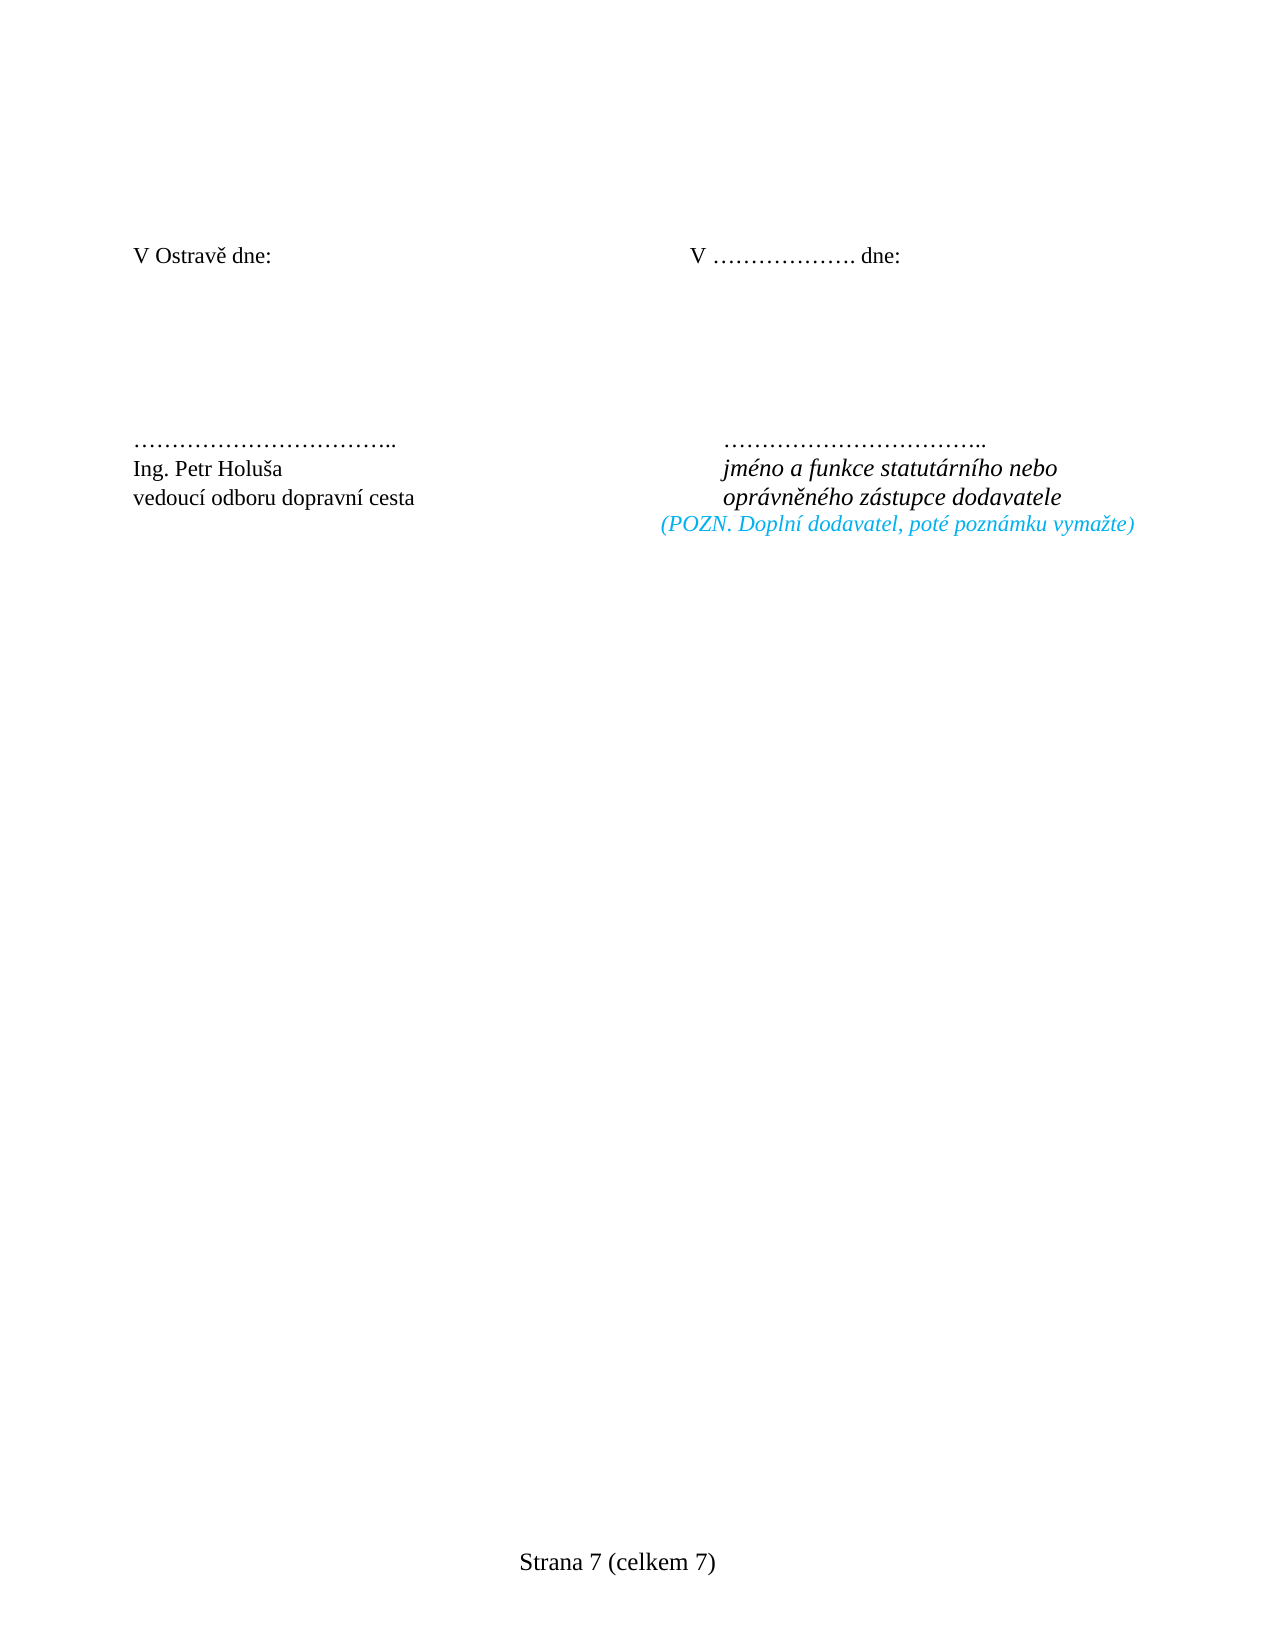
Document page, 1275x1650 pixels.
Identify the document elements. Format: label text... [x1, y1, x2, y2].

text (POZN. Doplní dodavatel, poté poznámku vymažte) [577, 510, 1139, 537]
text Ing. Petr Holuša jméno a funkce statutárního nebo [133, 453, 1139, 482]
list vedoucí odboru dopravní cesta oprávněného zástupce dodavatele [133, 482, 1139, 510]
list V Ostravě dne: V ………………. dne: [133, 242, 1139, 268]
list …………………………….. …………………………….. [133, 426, 1139, 453]
